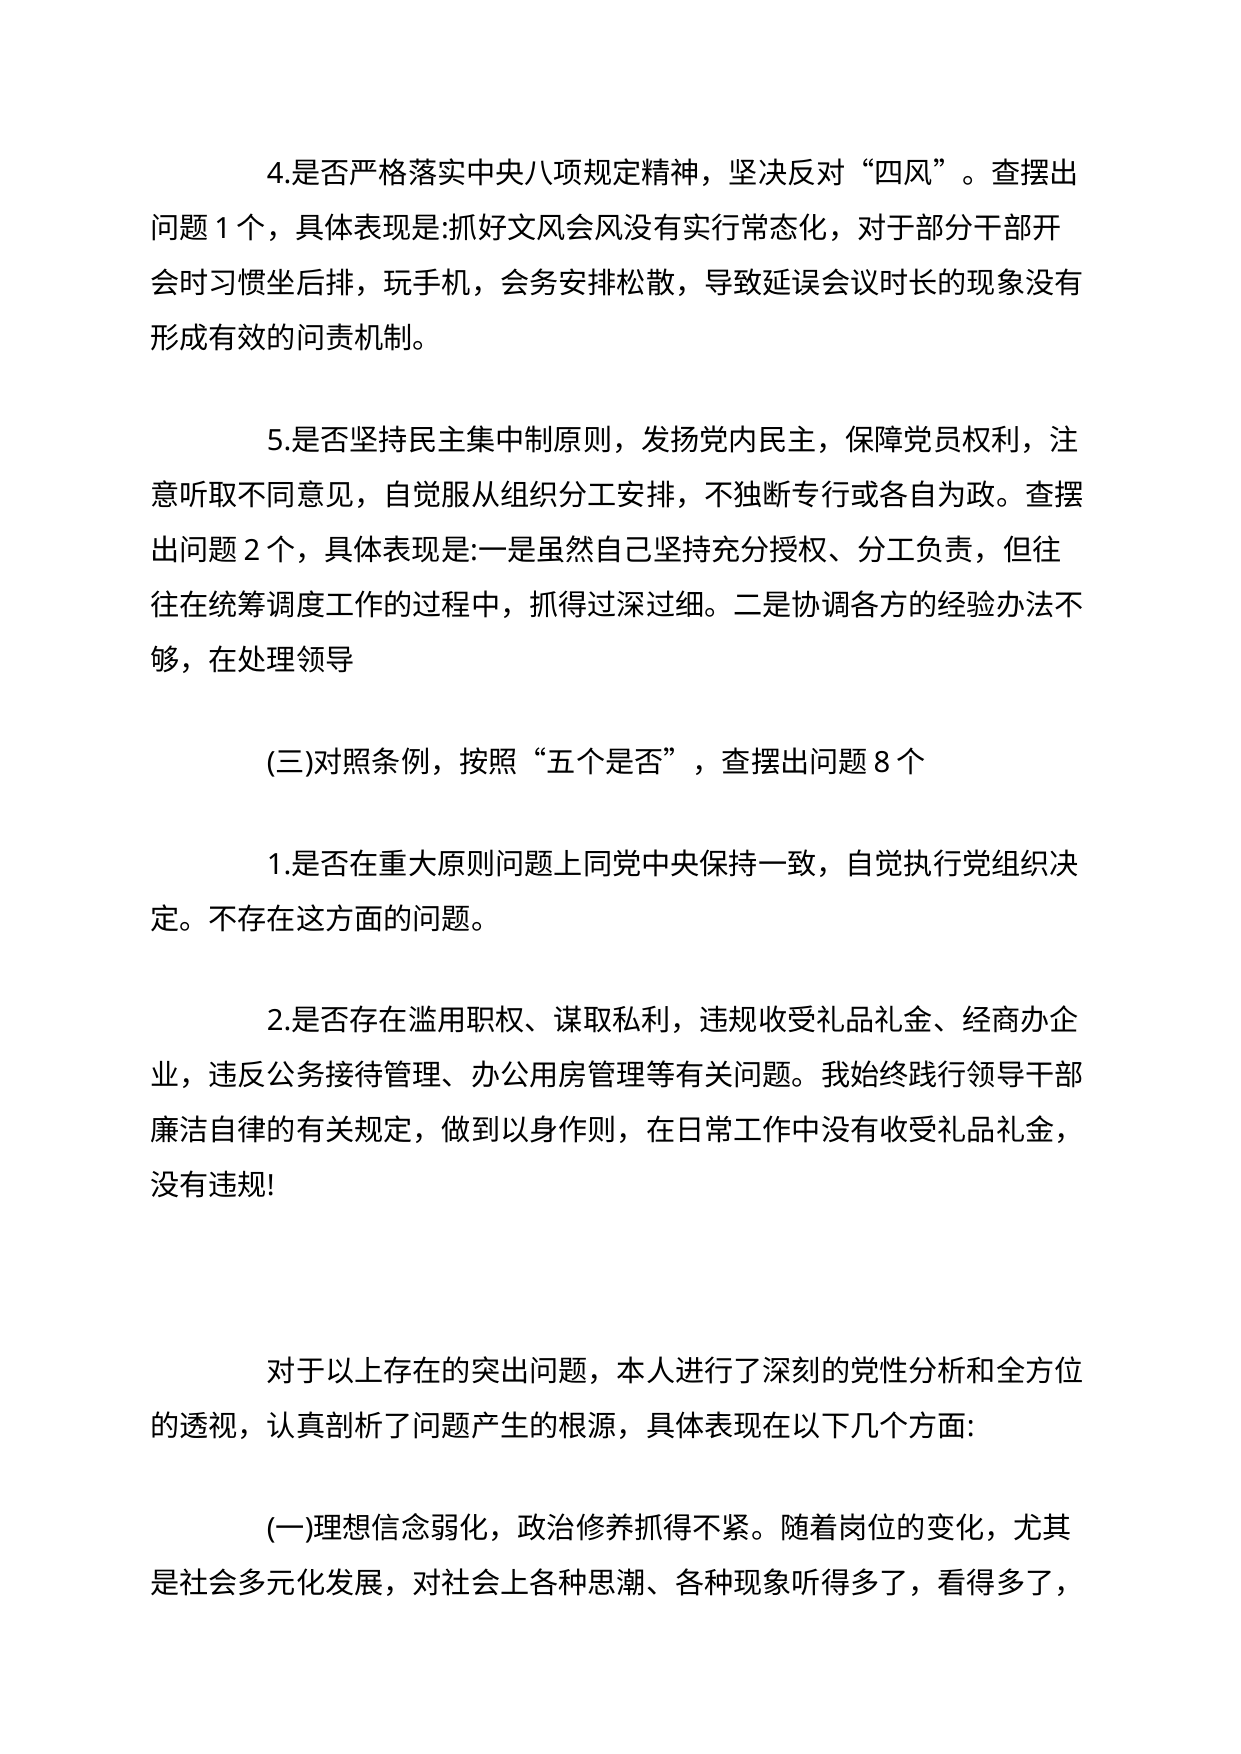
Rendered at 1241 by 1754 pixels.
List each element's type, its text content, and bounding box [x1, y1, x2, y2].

text 5.是否坚持民主集中制原则，发扬党内民主，保障党员权利，注意听取不同意见，自觉服从组织分工安排，不独断专行或各自为政。查摆出问题2个，具体表现是:一是虽然自己坚持充分授权、分工负责，但往往在统筹调度工作的过程中，抓得过深过细。二是协调各方的经验办法不够，在处理领导 [150, 417, 1090, 679]
text 对于以上存在的突出问题，本人进行了深刻的党性分析和全方位的透视，认真剖析了问题产生的根源，具体表现在以下几个方面: [150, 1348, 1090, 1445]
text 1.是否在重大原则问题上同党中央保持一致，自觉执行党组织决定。不存在这方面的问题。 [150, 840, 1090, 937]
text 2.是否存在滥用职权、谋取私利，违规收受礼品礼金、经商办企业，违反公务接待管理、办公用房管理等有关问题。我始终践行领导干部廉洁自律的有关规定，做到以身作则，在日常工作中没有收受礼品礼金，没有违规! [150, 997, 1090, 1204]
text (三)对照条例，按照“五个是否”，查摆出问题8个 [150, 738, 1090, 781]
text 4.是否严格落实中央八项规定精神，坚决反对“四风”。查摆出问题1个，具体表现是:抓好文风会风没有实行常态化，对于部分干部开会时习惯坐后排，玩手机，会务安排松散，导致延误会议时长的现象没有形成有效的问责机制。 [150, 150, 1090, 357]
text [150, 1505, 1090, 1602]
